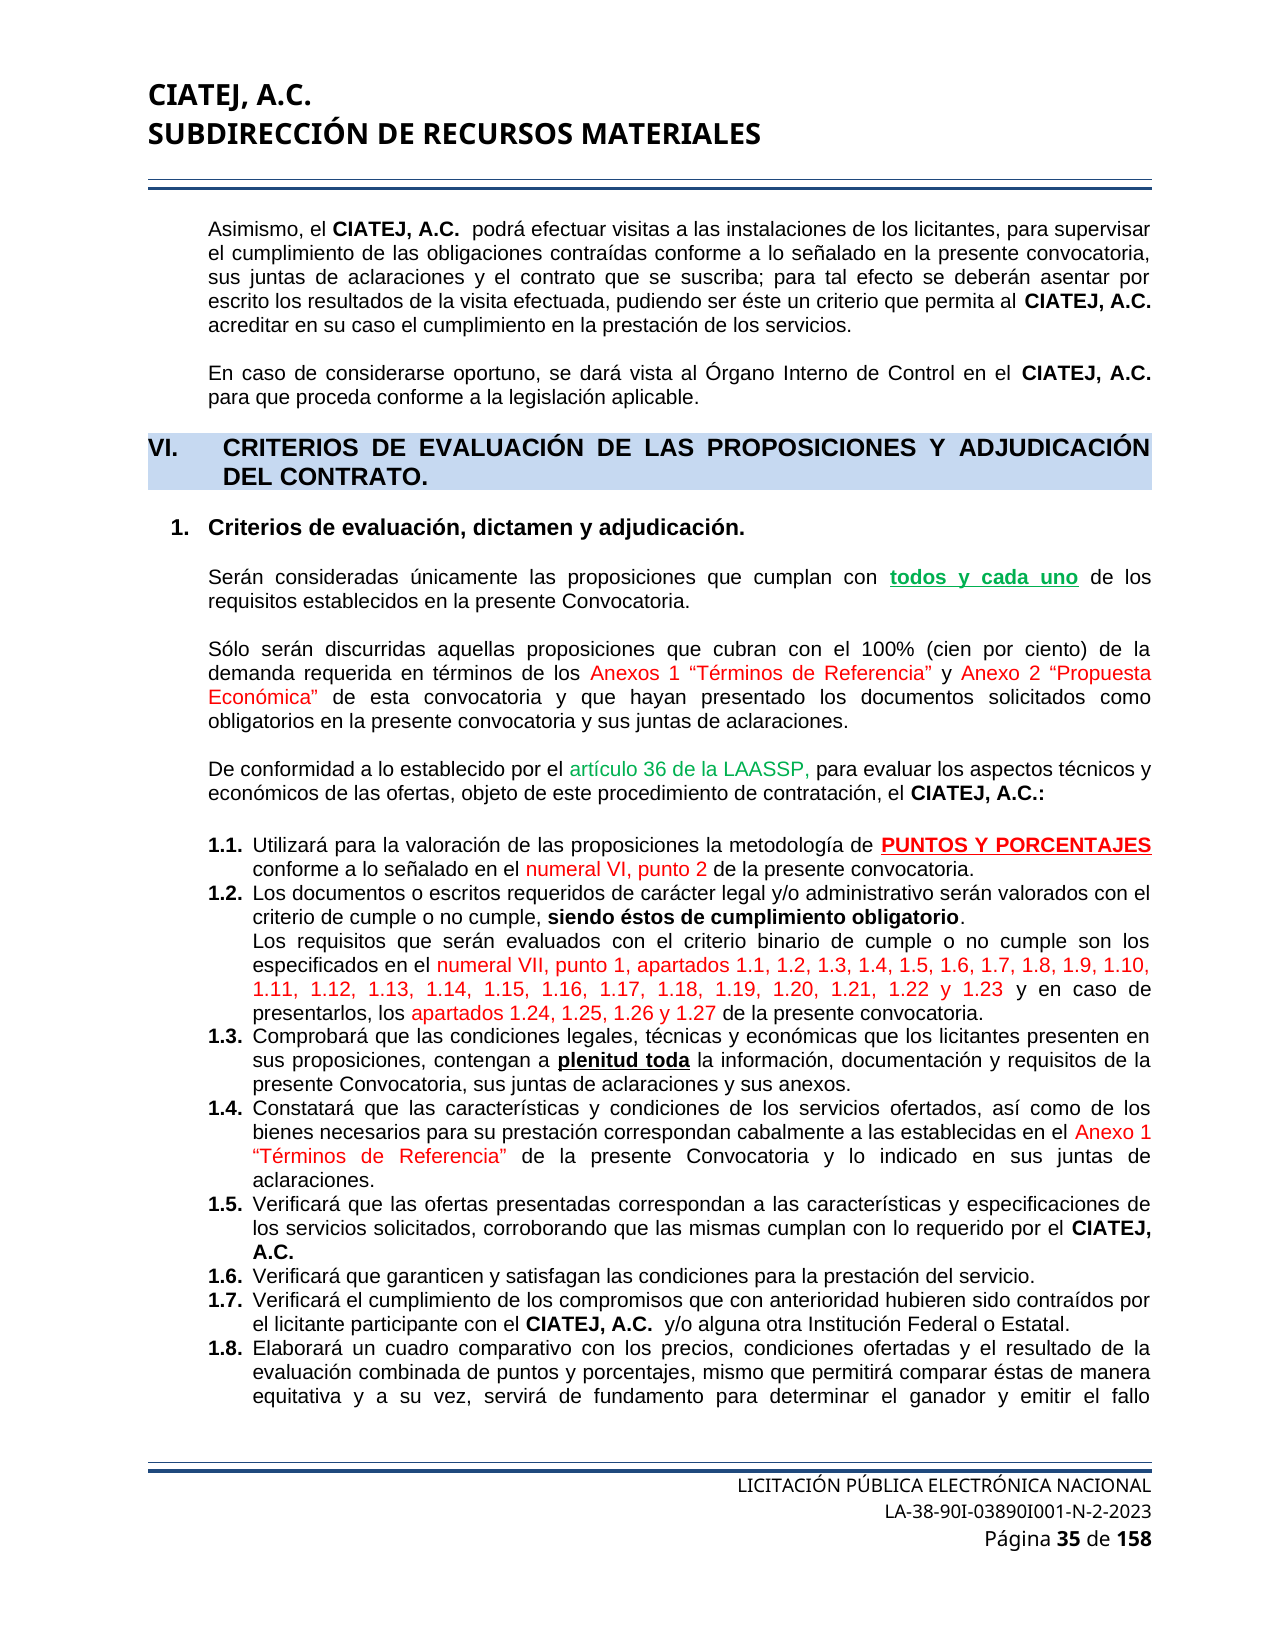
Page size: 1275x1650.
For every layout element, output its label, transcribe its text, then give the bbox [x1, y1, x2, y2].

list Sólo serán discurridas aquellas proposiciones que cubran con el 100% (cien por ciento) de la demanda requerida en términos de los Anexos 1 “Términos de Referencia” y Anexo 2 “Propuesta Económica” de esta convocatoria y que hayan presentado los documentos solicitados como obligatorios en la presente convocatoria y sus juntas de aclaraciones. [208, 637, 1152, 732]
list Criterios de evaluación, dictamen y adjudicación. [170, 514, 1152, 541]
list En caso de considerarse oportuno, se dará vista al Órgano Interno de Control en el CIATEJ, A.C. para que proceda conforme a la legislación aplicable. [208, 361, 1152, 409]
list Los requisitos que serán evaluados con el criterio binario de cumple o no cumple son los especificados en el numeral VII, punto 1, apartados 1.1, 1.2, 1.3, 1.4, 1.5, 1.6, 1.7, 1.8, 1.9, 1.10, 1.11, 1.12, 1.13, 1.14, 1.15, 1.16, 1.17, 1.18, 1.19, 1.20, 1.21, 1.22 y 1.23 y en caso de presentarlos, los apartados 1.24, 1.25, 1.26 y 1.27 de la presente convocatoria. [252, 928, 1152, 1024]
list Serán consideradas únicamente las proposiciones que cumplan con todos y cada uno de los requisitos establecidos en la presente Convocatoria. [208, 565, 1152, 613]
list Utilizará para la valoración de las proposiciones la metodología de PUNTOS Y PORCENTAJES conforme a lo señalado en el numeral VI, punto 2 de la presente convocatoria. [208, 833, 1152, 881]
list Comprobará que las condiciones legales, técnicas y económicas que los licitantes presenten en sus proposiciones, contengan a plenitud toda la información, documentación y requisitos de la presente Convocatoria, sus juntas de aclaraciones y sus anexos. [208, 1024, 1152, 1096]
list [208, 1336, 1152, 1408]
list De conformidad a lo establecido por el artículo 36 de la LAASSP, para evaluar los aspectos técnicos y económicos de las ofertas, objeto de este procedimiento de contratación, el CIATEJ, A.C.: [208, 756, 1152, 804]
list Asimismo, el CIATEJ, A.C. podrá efectuar visitas a las instalaciones de los licitantes, para supervisar el cumplimiento de las obligaciones contraídas conforme a lo señalado en la presente convocatoria, sus juntas de aclaraciones y el contrato que se suscriba; para tal efecto se deberán asentar por escrito los resultados de la visita efectuada, pudiendo ser éste un criterio que permita al CIATEJ, A.C. acreditar en su caso el cumplimiento en la prestación de los servicios. [208, 217, 1152, 337]
list CRITERIOS DE EVALUACIÓN DE LAS PROPOSICIONES Y ADJUDICACIÓN DEL CONTRATO. [148, 433, 1152, 490]
list Constatará que las características y condiciones de los servicios ofertados, así como de los bienes necesarios para su prestación correspondan cabalmente a las establecidas en el Anexo 1 “Términos de Referencia” de la presente Convocatoria y lo indicado en sus juntas de aclaraciones. [208, 1096, 1152, 1192]
list Verificará que garanticen y satisfagan las condiciones para la prestación del servicio. [208, 1264, 1152, 1288]
list Verificará que las ofertas presentadas correspondan a las características y especificaciones de los servicios solicitados, corroborando que las mismas cumplan con lo requerido por el CIATEJ, A.C. [208, 1192, 1152, 1264]
list Verificará el cumplimiento de los compromisos que con anterioridad hubieren sido contraídos por el licitante participante con el CIATEJ, A.C. y/o alguna otra Institución Federal o Estatal. [208, 1288, 1152, 1336]
list Los documentos o escritos requeridos de carácter legal y/o administrativo serán valorados con el criterio de cumple o no cumple, siendo éstos de cumplimiento obligatorio. [208, 881, 1152, 928]
